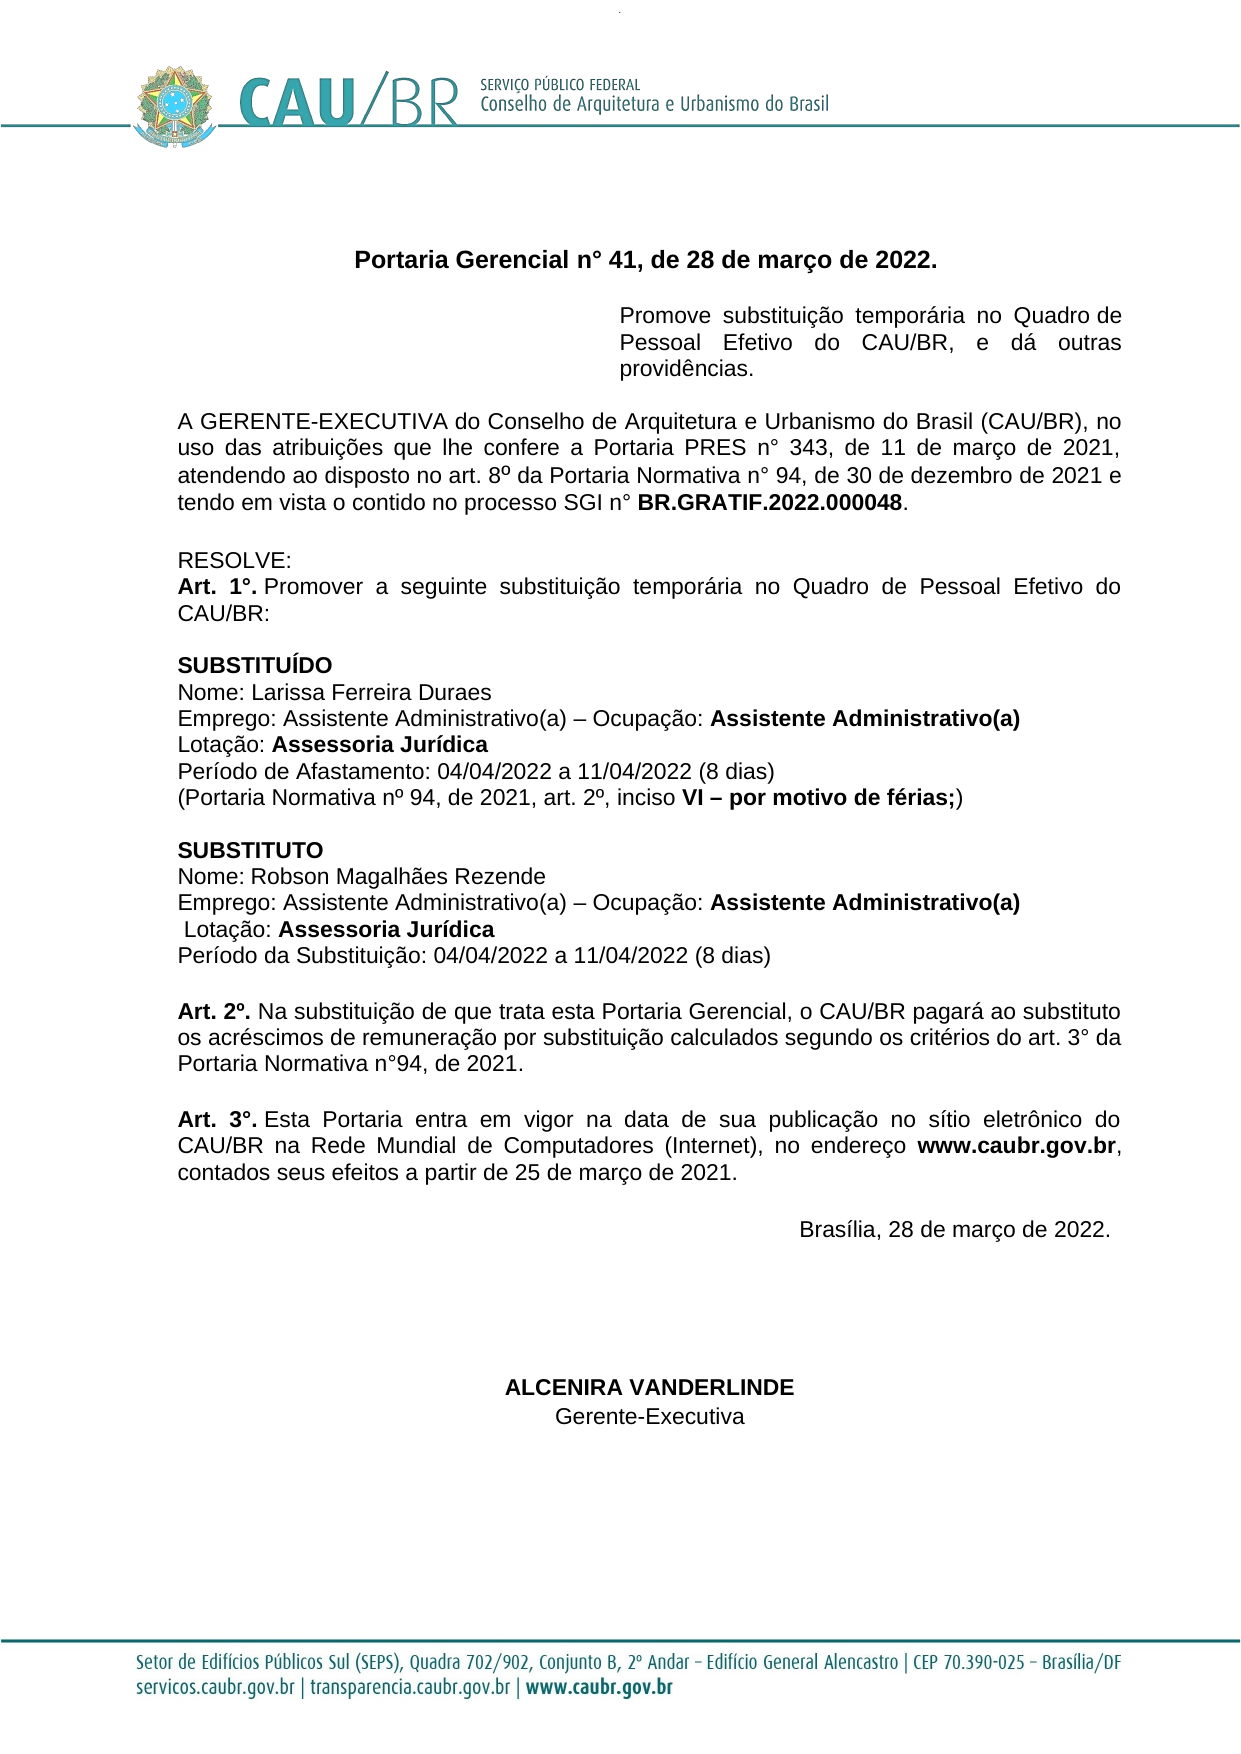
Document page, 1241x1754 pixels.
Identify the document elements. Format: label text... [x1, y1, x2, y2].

picture [0, 1635, 1241, 1754]
text (Portaria Normativa nº 94, de 2021, art. 2º, inciso ) [177, 784, 1122, 810]
text SUBSTITUÍDO [177, 652, 1122, 678]
text Portaria Gerencial n° 41, de 28 de março de 2022. [177, 245, 1122, 273]
text ALCENIRA VANDERLINDE [177, 1374, 1122, 1401]
text Art. 3°. Esta Portaria entra em vigor na data de sua publicação no sítio eletrônico do CAU/BR na Rede Mundial de Computadores (Internet), no endereço www.caubr.gov.br, contados seus efeitos a partir de 25 de março de 2021. [177, 1106, 1122, 1185]
text Emprego: – Ocupação: [177, 705, 1122, 731]
text Lotação: [177, 731, 1122, 758]
text Emprego: – Ocupação: [177, 889, 1122, 916]
text A GERENTE-EXECUTIVA do Conselho de Arquitetura e Urbanismo do Brasil (CAU/BR), no uso das atribuições que lhe confere a Portaria PRES n° 343, de 11 de março de 2021, atendendo ao disposto no art. 8º da Portaria Normativa n° 94, de 30 de dezembro de 2021 e tendo em vista o contido no processo SGI n° BR.GRATIF.2022.000048. [177, 408, 1122, 516]
text Brasília, 28 de março de 2022. [177, 1216, 1122, 1243]
text Período de Afastamento: 04/04/2022 a 11/04/2022 (8 dias) [177, 758, 1122, 784]
text Período da Substituição: 04/04/2022 a 11/04/2022 (8 dias) [177, 942, 1122, 968]
text Nome: Robson Magalhães Rezende [177, 863, 1122, 889]
text Art. 2º. Na substituição de que trata esta Portaria Gerencial, o CAU/BR pagará ao substituto os acréscimos de remuneração por substituição calculados segundo os critérios do art. 3° da Portaria Normativa n°94, de 2021. [177, 998, 1122, 1077]
text RESOLVE: [177, 547, 1122, 573]
text Gerente-Executiva [177, 1403, 1122, 1429]
text Nome: Larissa Ferreira Duraes [177, 678, 1122, 705]
text Art. 1°. Promover a seguinte substituição temporária no Quadro de Pessoal Efetivo do CAU/BR: [177, 573, 1122, 626]
text SUBSTITUTO [177, 837, 1122, 863]
text Lotação: [177, 916, 1122, 942]
text Promove substituição temporária no Quadro de Pessoal Efetivo do CAU/BR, e dá outras providências. [619, 302, 1122, 381]
